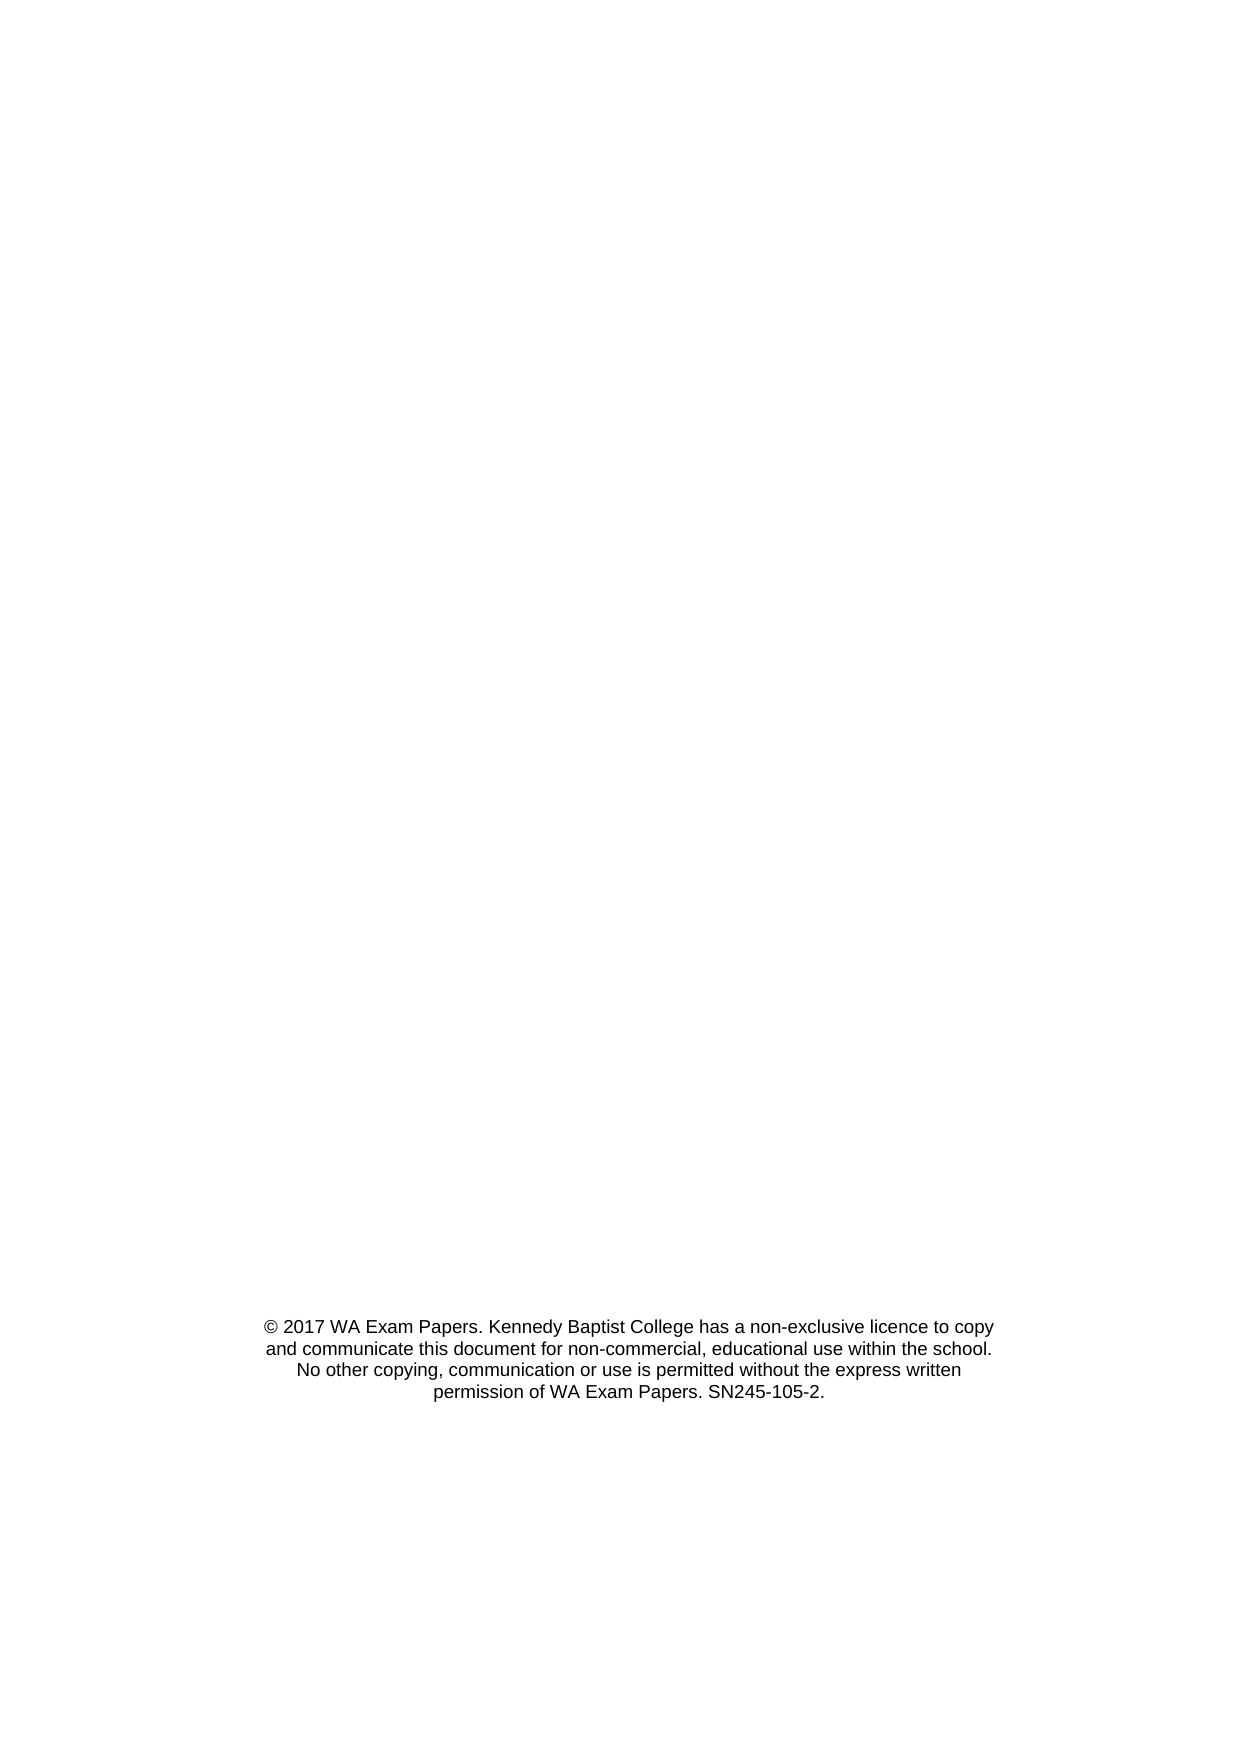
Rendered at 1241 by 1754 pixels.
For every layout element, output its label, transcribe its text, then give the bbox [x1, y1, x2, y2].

text © 2017 WA Exam Papers. Kennedy Baptist College has a non-exclusive licence to copy and communicate this document for non-commercial, educational use within the school. No other copying, communication or use is permitted without the express written permission of WA Exam Papers. SN245-105-2. [254, 1316, 1004, 1402]
